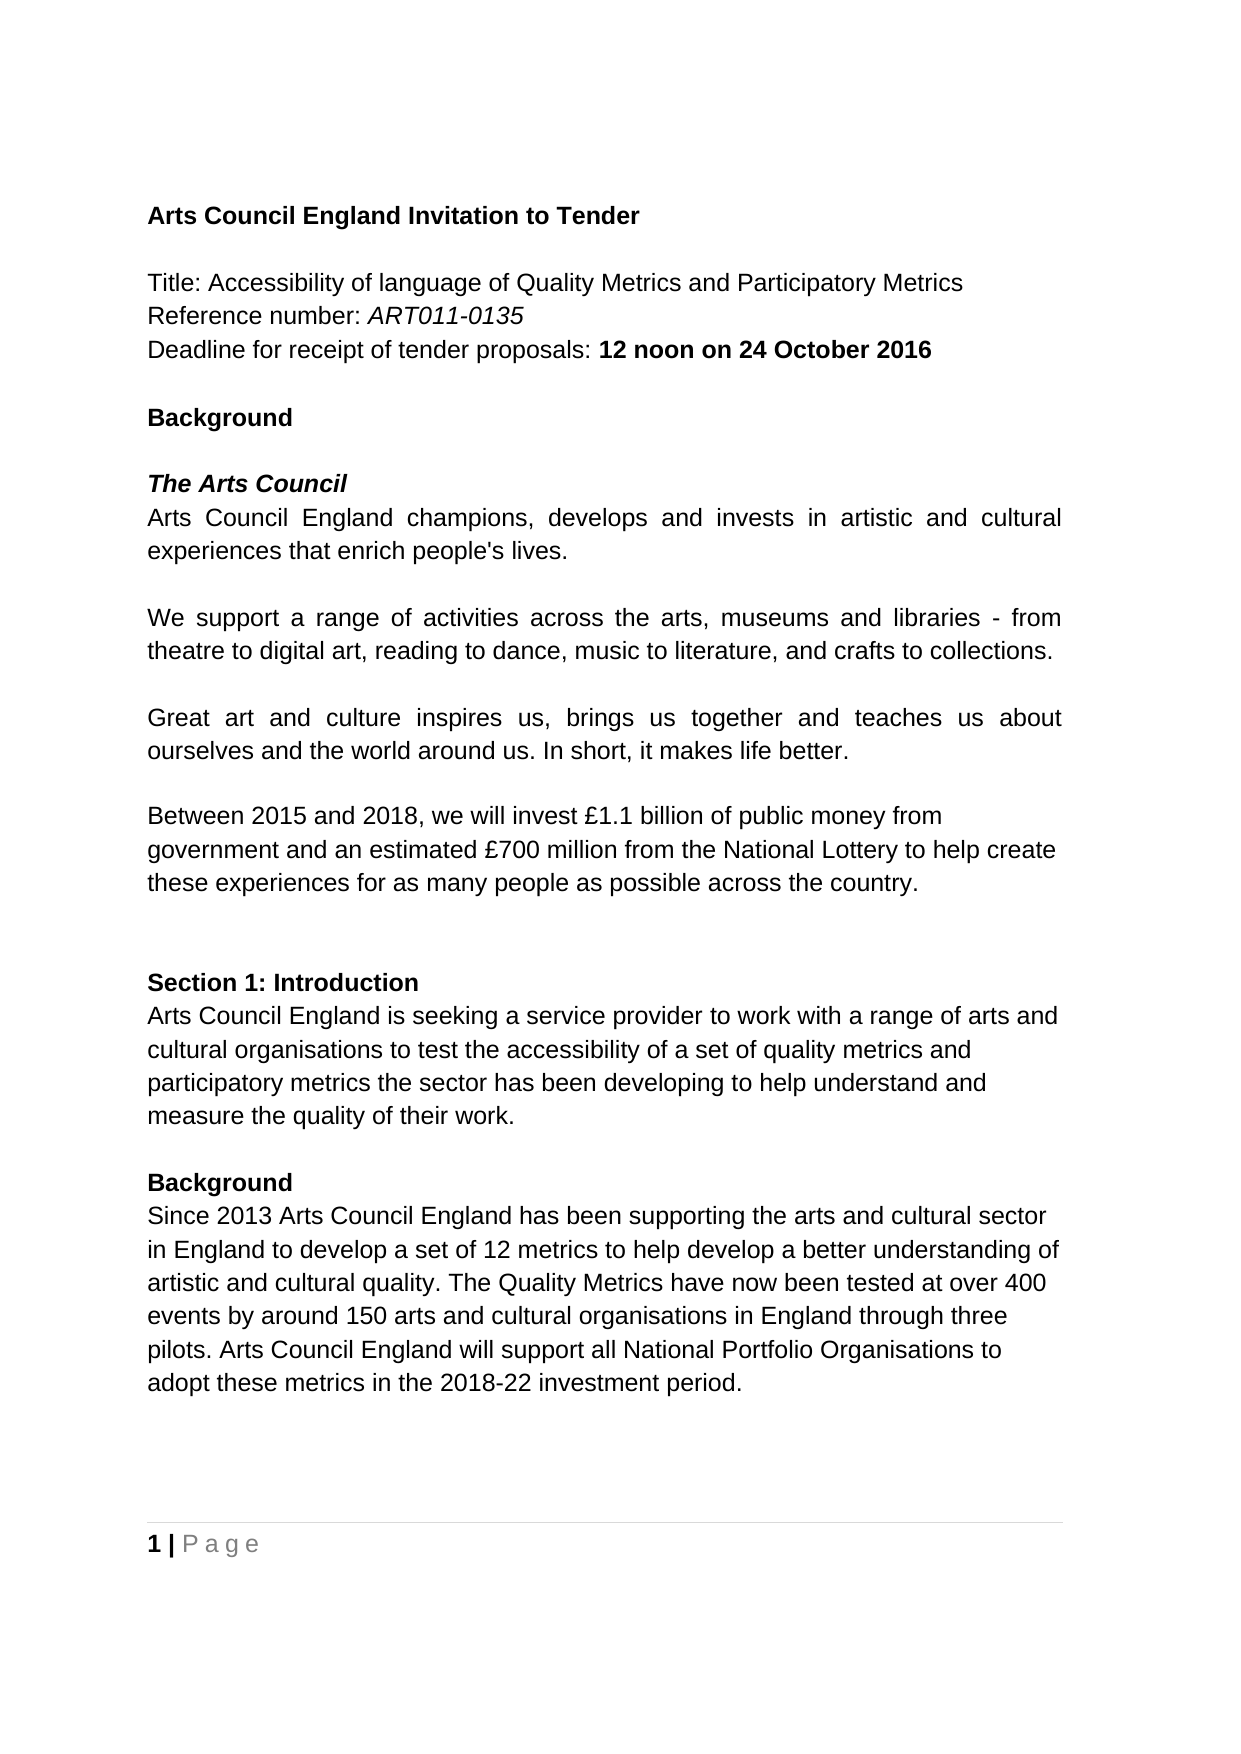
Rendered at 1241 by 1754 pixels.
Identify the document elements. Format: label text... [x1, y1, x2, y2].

text Between 2015 and 2018, we will invest £1.1 billion of public money from government and an estimated £700 million from the National Lottery to help create these experiences for as many people as possible across the country. [147, 798, 1063, 898]
text Deadline for receipt of tender proposals: 12 noon on 24 October 2016 [147, 331, 1063, 365]
text Section 1: Introduction [147, 965, 1063, 998]
text Reference number: ART011-0135 [147, 298, 1063, 331]
list We support a range of activities across the arts, museums and libraries - from theatre to digital art, reading to dance, music to literature, and crafts to collections. [147, 598, 1063, 665]
text Background [147, 1165, 1063, 1198]
list Great art and culture inspires us, brings us together and teaches us about ourselves and the world around us. In short, it makes life better. [147, 698, 1063, 765]
list Arts Council England champions, develops and invests in artistic and cultural experiences that enrich people's lives. [147, 498, 1063, 565]
text Arts Council England is seeking a service provider to work with a range of arts and cultural organisations to test the accessibility of a set of quality metrics and participatory metrics the sector has been developing to help understand and measure the quality of their work. [147, 998, 1063, 1131]
text Since 2013 Arts Council England has been supporting the arts and cultural sector in England to develop a set of 12 metrics to help develop a better understanding of artistic and cultural quality. The Quality Metrics have now been tested at over 400 events by around 150 arts and cultural organisations in England through three pilots. Arts Council England will support all National Portfolio Organisations to adopt these metrics in the 2018-22 investment period. [147, 1198, 1063, 1398]
list Background [147, 398, 1063, 431]
text Arts Council England Invitation to Tender [147, 198, 1063, 231]
list The Arts Council [147, 465, 1063, 498]
text Title: Accessibility of language of Quality Metrics and Participatory Metrics [147, 265, 1063, 298]
